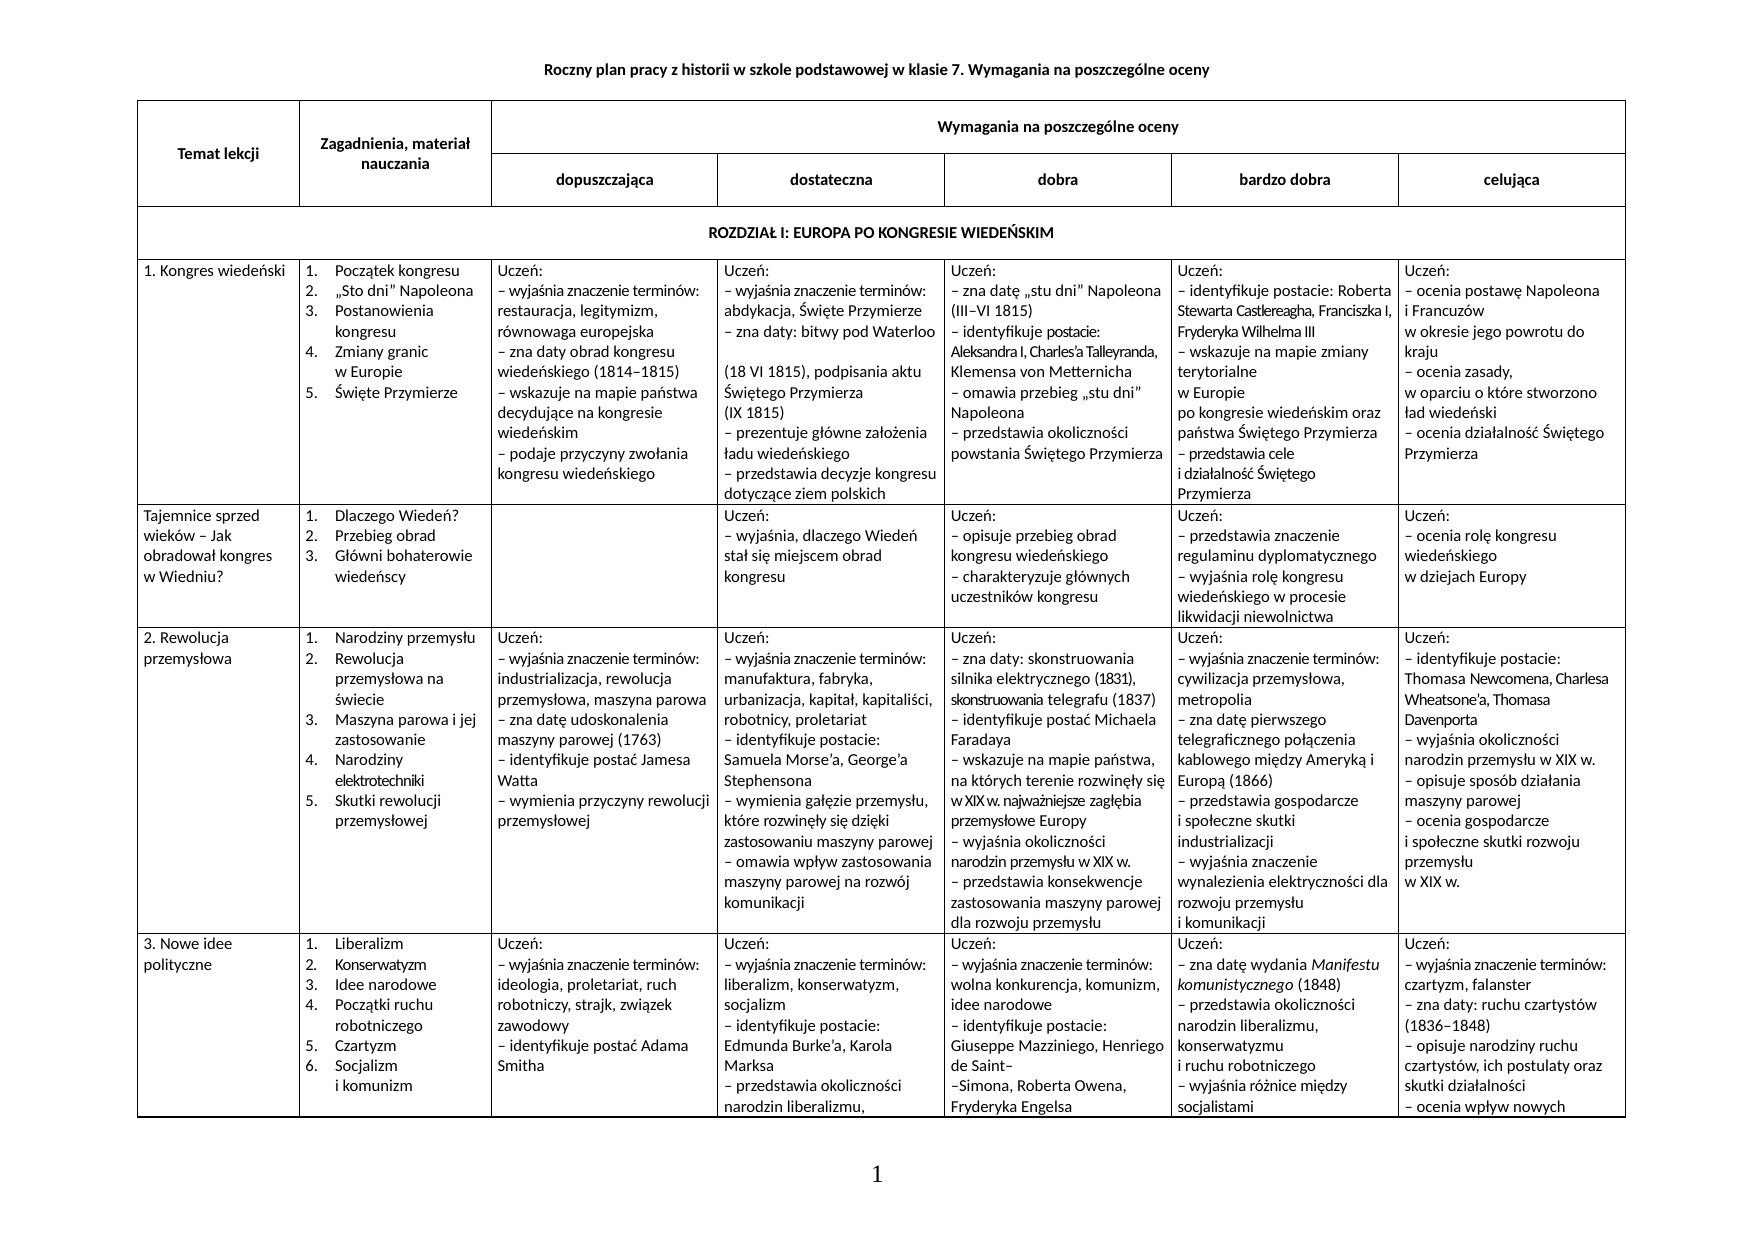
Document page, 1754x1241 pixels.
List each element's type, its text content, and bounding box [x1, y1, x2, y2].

table_cell Uczeń: – wyjaśnia znaczenie terminów: manufaktura, fabryka, urbanizacja, kapitał, kapitaliści, robotnicy, proletariat – identyfikuje postacie: Samuela Morse’a, George’a Stephensona – wymienia gałęzie przemysłu, które rozwinęły się dzięki zastosowaniu maszyny parowej – omawia wpływ zastosowania maszyny parowej na rozwój komunikacji [718, 628, 944, 932]
table_cell Uczeń: – wyjaśnia znaczenie terminów: industrializacja, rewolucja przemysłowa, maszyna parowa – zna datę udoskonalenia maszyny parowej (1763) – identyfikuje postać Jamesa Watta – wymienia przyczyny rewolucji przemysłowej [492, 628, 717, 932]
table_cell celująca [1399, 154, 1625, 206]
table_cell Uczeń: – przedstawia znaczenie regulaminu dyplomatycznego – wyjaśnia rolę kongresu wiedeńskiego w procesie likwidacji niewolnictwa [1172, 505, 1398, 627]
table_cell Początek kongresu „Sto dni” Napoleona Postanowienia kongresu Zmiany granic w Europie Święte Przymierze [300, 260, 491, 504]
table_header Temat lekcji [138, 101, 299, 206]
table_cell Uczeń: – zna datę „stu dni” Napoleona (III–VI 1815) – identyfikuje postacie: Aleksandra I, Charles’a Talleyranda, Klemensa von Metternicha – omawia przebieg „stu dni” Napoleona – przedstawia okoliczności powstania Świętego Przymierza [945, 260, 1171, 504]
table_cell Uczeń: – identyfikuje postacie: Roberta Stewarta Castlereagha, Franciszka I, Fryderyka Wilhelma III – wskazuje na mapie zmiany terytorialne w Europie po kongresie wiedeńskim oraz państwa Świętego Przymierza – przedstawia cele i działalność Świętego Przymierza [1172, 260, 1398, 504]
table_cell Uczeń: – wyjaśnia znaczenie terminów: restauracja, legitymizm, równowaga europejska – zna daty obrad kongresu wiedeńskiego (1814–1815) – wskazuje na mapie państwa decydujące na kongresie wiedeńskim – podaje przyczyny zwołania kongresu wiedeńskiego [492, 260, 717, 504]
table_cell 2. Rewolucja przemysłowa [138, 628, 299, 932]
table_cell Uczeń: – ocenia postawę Napoleona i Francuzów w okresie jego powrotu do kraju – ocenia zasady, w oparciu o które stworzono ład wiedeński – ocenia działalność Świętego Przymierza [1399, 260, 1625, 504]
table_cell 1. Kongres wiedeński [138, 260, 299, 504]
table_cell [945, 934, 1171, 1116]
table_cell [492, 934, 717, 1116]
text Roczny plan pracy z historii w szkole podstawowej w klasie 7. Wymagania na poszczególne oceny [148, 59, 1606, 79]
table_cell bardzo dobra [1172, 154, 1398, 206]
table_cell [138, 934, 299, 1116]
table_cell Uczeń: – wyjaśnia znaczenie terminów: abdykacja, Święte Przymierze – zna daty: bitwy pod Waterloo (18 VI 1815), podpisania aktu Świętego Przymierza (IX 1815) – prezentuje główne założenia ładu wiedeńskiego – przedstawia decyzje kongresu dotyczące ziem polskich [718, 260, 944, 504]
table_cell ROZDZIAŁ I: EUROPA PO KONGRESIE WIEDEŃSKIM [138, 207, 1625, 259]
table_cell Uczeń: – ocenia rolę kongresu wiedeńskiego w dziejach Europy [1399, 505, 1625, 627]
table_cell Uczeń: – zna daty: skonstruowania silnika elektrycznego (1831), skonstruowania telegrafu (1837) – identyfikuje postać Michaela Faradaya – wskazuje na mapie państwa, na których terenie rozwinęły się w XIX w. najważniejsze zagłębia przemysłowe Europy – wyjaśnia okoliczności narodzin przemysłu w XIX w. – przedstawia konsekwencje zastosowania maszyny parowej dla rozwoju przemysłu [945, 628, 1171, 932]
table_cell Uczeń: – identyfikuje postacie: Thomasa Newcomena, Charlesa Wheatsone’a, Thomasa Davenporta – wyjaśnia okoliczności narodzin przemysłu w XIX w. – opisuje sposób działania maszyny parowej – ocenia gospodarcze i społeczne skutki rozwoju przemysłu w XIX w. [1399, 628, 1625, 932]
table_cell Uczeń: – opisuje przebieg obrad kongresu wiedeńskiego – charakteryzuje głównych uczestników kongresu [945, 505, 1171, 627]
table_cell dobra [945, 154, 1171, 206]
table_cell Uczeń: – wyjaśnia, dlaczego Wiedeń stał się miejscem obrad kongresu [718, 505, 944, 627]
table_header Zagadnienia, materiał nauczania [300, 101, 491, 206]
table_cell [1399, 934, 1625, 1116]
table_cell Dlaczego Wiedeń? Przebieg obrad Główni bohaterowie wiedeńscy [300, 505, 491, 627]
table_cell dostateczna [718, 154, 944, 206]
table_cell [1172, 934, 1398, 1116]
table_cell dopuszczająca [492, 154, 717, 206]
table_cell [718, 934, 944, 1116]
table_cell [492, 505, 717, 627]
table_header Wymagania na poszczególne oceny [492, 101, 1625, 153]
table_cell Narodziny przemysłu Rewolucja przemysłowa na świecie Maszyna parowa i jej zastosowanie Narodziny elektrotechniki Skutki rewolucji przemysłowej [300, 628, 491, 932]
table_cell Uczeń: – wyjaśnia znaczenie terminów: cywilizacja przemysłowa, metropolia – zna datę pierwszego telegraficznego połączenia kablowego między Ameryką i Europą (1866) – przedstawia gospodarcze i społeczne skutki industrializacji – wyjaśnia znaczenie wynalezienia elektryczności dla rozwoju przemysłu i komunikacji [1172, 628, 1398, 932]
table_cell Tajemnice sprzed wieków – Jak obradował kongres w Wiedniu? [138, 505, 299, 627]
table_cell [300, 934, 491, 1116]
